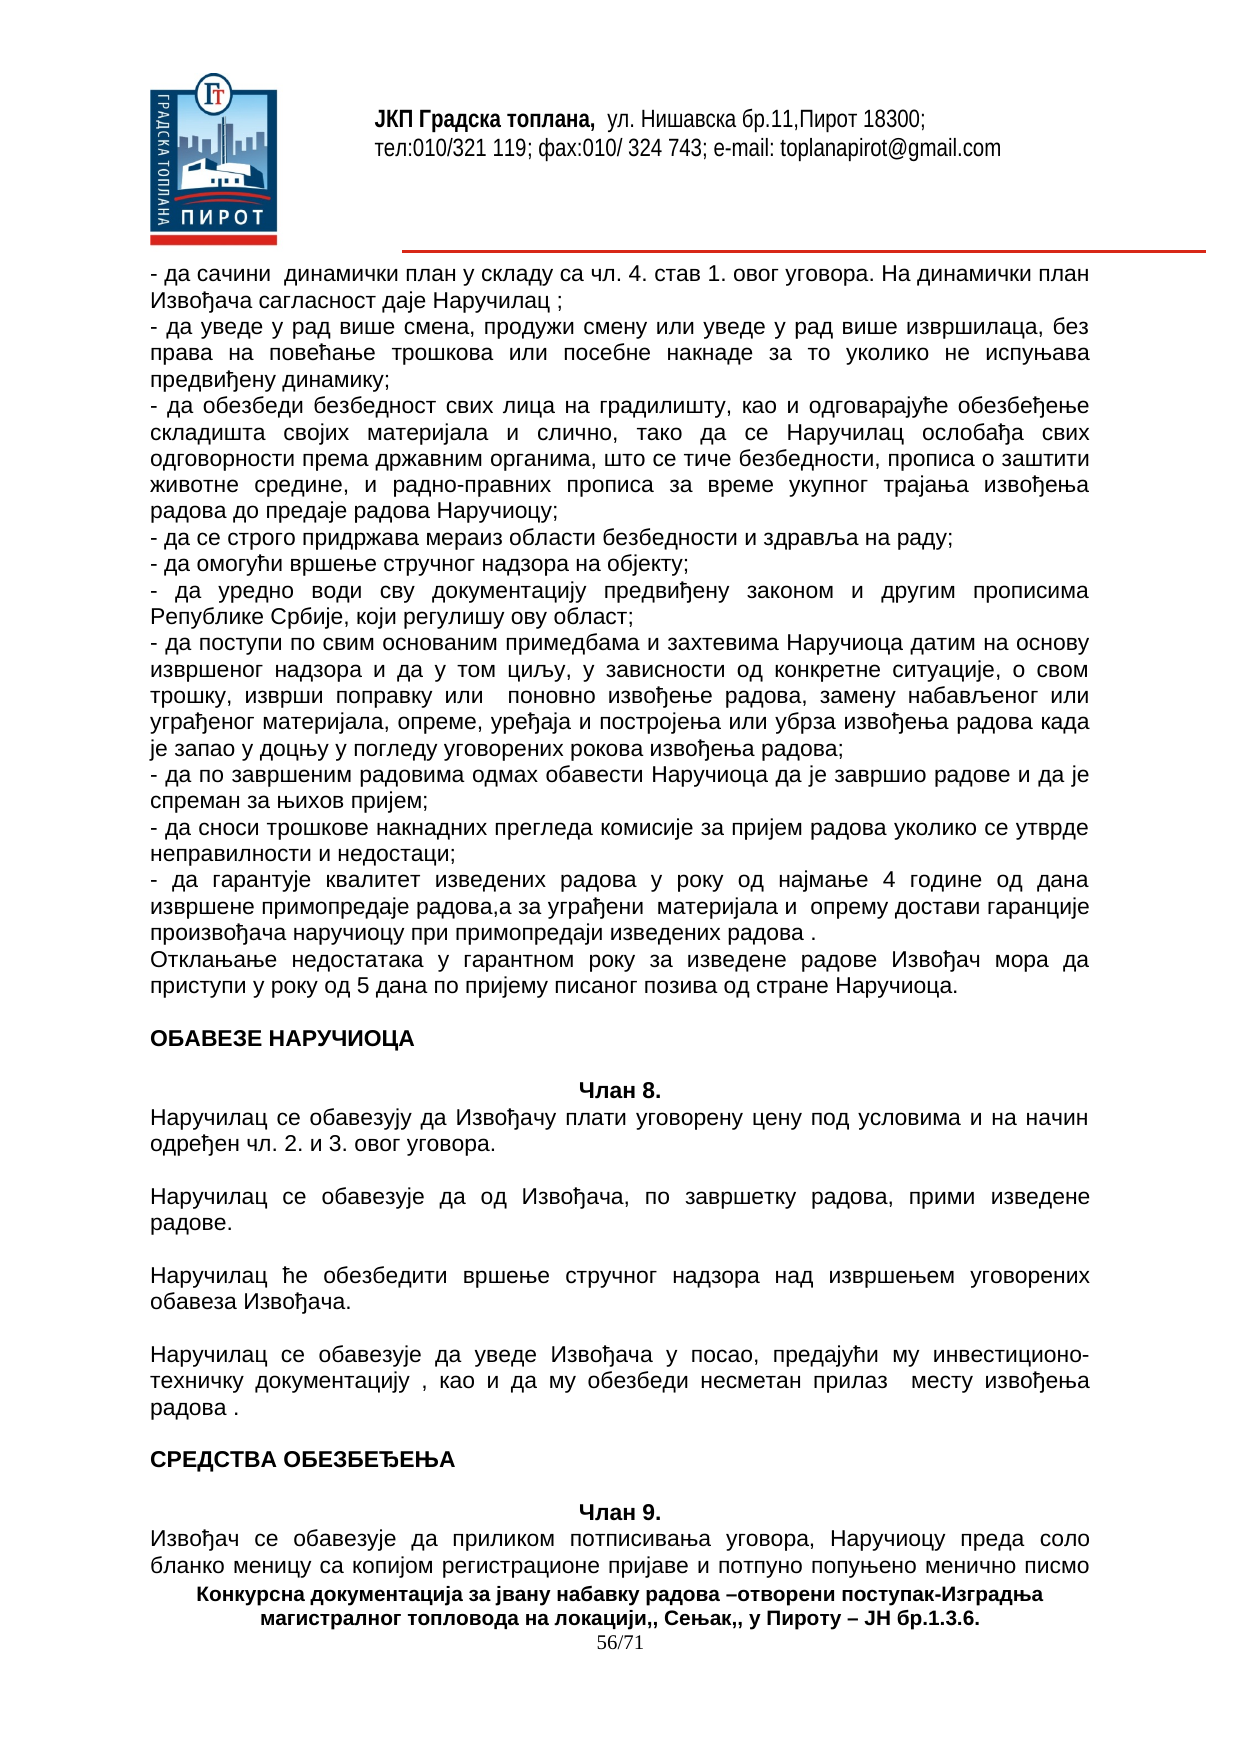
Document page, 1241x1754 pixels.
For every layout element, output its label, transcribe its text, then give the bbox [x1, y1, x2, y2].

text Отклањање недостатака у гарантном року за изведене радове Извођач мора да приступи у року од 5 дана по пријему писаног позива од стране Наручиоца. [150, 946, 1090, 998]
text - да поступи по свим основаним примедбама и захтевима Наручиоца датим на основу извршеног надзора и да у том циљу, у зависности од конкретне ситуације, о свом трошку, изврши поправку или поновно извођење радова, замену набављеног или уграђеног материјала, опреме, уређаја и постројења или убрза извођења радова када је запао у доцњу у погледу уговорених рокова извођења радова; [150, 629, 1090, 761]
text Члан 8. [150, 1077, 1090, 1104]
text - да сачини динамички план у складу са чл. 4. став 1. овог уговора. На динамички план Извођача сагласност даје Наручилац ; [150, 260, 1090, 313]
text Наручилац се обавезује да уведе Извођача у посао, предајући му инвестиционо-техничку документацију , као и да му обезбеди несметан прилаз месту извођења радова . [150, 1341, 1090, 1420]
text - да омогући вршење стручног надзора на објекту; [150, 550, 1090, 577]
text - да се строго придржава мераиз области безбедности и здравља на раду; [150, 524, 1090, 550]
text - да уредно води сву документацију предвиђену законом и другим прописима Републике Србије, који регулишу ову област; [150, 577, 1090, 629]
picture [150, 73, 352, 261]
text - да обезбеди безбедност свих лица на градилишту, као и одговарајуће обезбеђење складишта својих материјала и слично, тако да се Наручилац ослобађа свих одговорности према државним органима, што се тиче безбедности, прописа о заштити животне средине, и радно-правних прописа за време укупног трајања извођења радова до предаје радова Наручиоцу; [150, 392, 1090, 524]
text Наручилац ће обезбедити вршење стручног надзора над извршењем уговорених обавеза Извођача. [150, 1262, 1090, 1314]
text - да сноси трошкове накнадних прегледа комисије за пријем радова уколико се утврде неправилности и недостаци; [150, 814, 1090, 866]
text - да по завршеним радовима одмах обавести Наручиоца да је завршио радове и да је спреман за њихов пријем; [150, 761, 1090, 814]
text Члан 9. [150, 1499, 1090, 1525]
text Наручилац се обавезује да од Извођача, по завршетку радова, прими изведене радове. [150, 1183, 1090, 1235]
text СРЕДСТВА ОБЕЗБЕЂЕЊА [150, 1446, 1090, 1473]
text ОБАВЕЗЕ НАРУЧИОЦА [150, 1024, 1090, 1051]
text - да уведе у рад више смена, продужи смену или уведе у рад више извршилаца, без права на повећање трошкова или посебне накнаде за то уколико не испуњава предвиђену динамику; [150, 313, 1090, 392]
text Наручилац се обавезују да Извођачу плати уговорену цену под условима и на начин одређен чл. 2. и 3. овог уговора. [150, 1104, 1090, 1156]
text - да гарантује квалитет изведених радова у року од најмање 4 године од дана извршене примопредаје радова,а за уграђени материјала и опрему достави гаранције произвођача наручиоцу при примопредаји изведених радова . [150, 866, 1090, 946]
